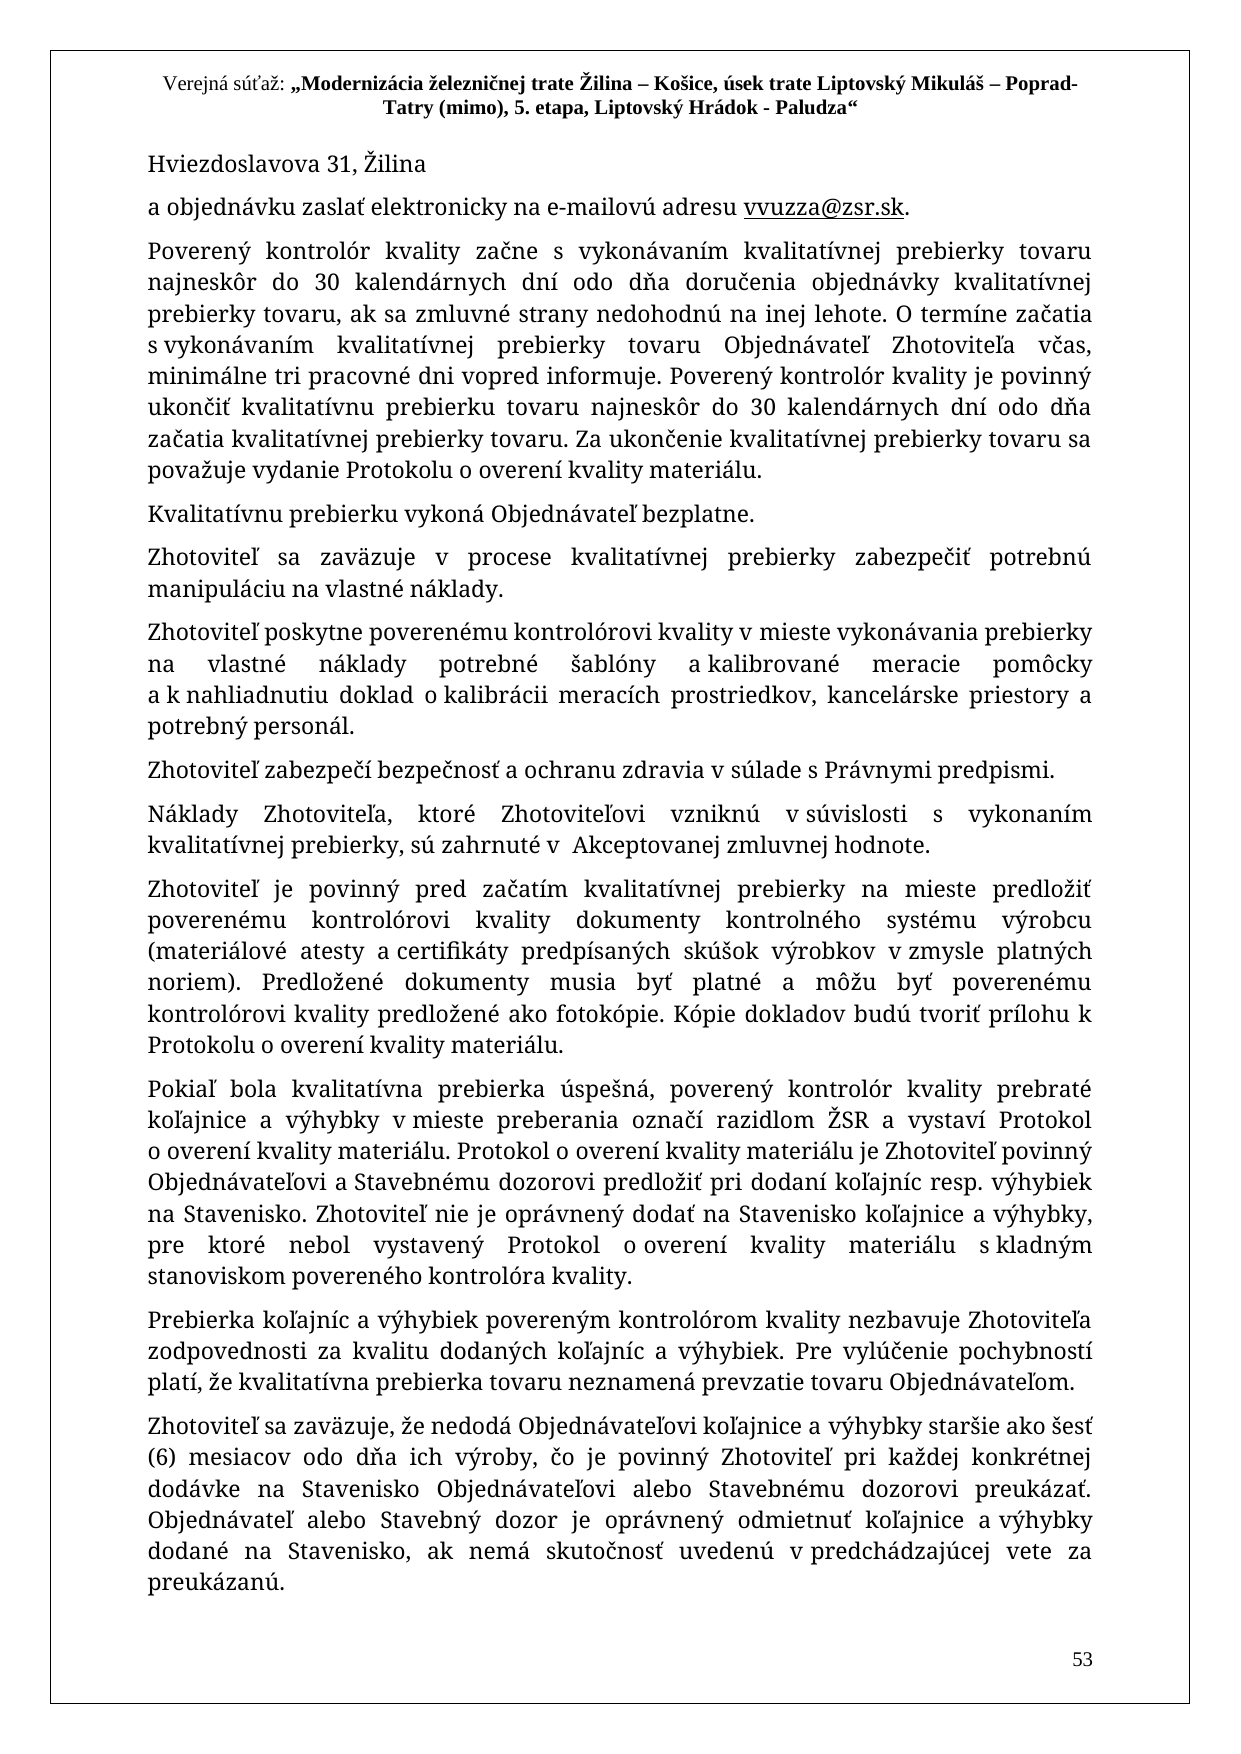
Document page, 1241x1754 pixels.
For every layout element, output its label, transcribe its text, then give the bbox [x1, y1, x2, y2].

text Zhotoviteľ je povinný pred začatím kvalitatívnej prebierky na mieste predložiť poverenému kontrolórovi kvality dokumenty kontrolného systému výrobcu (materiálové atesty a certifikáty predpísaných skúšok výrobkov v zmysle platných noriem). Predložené dokumenty musia byť platné a môžu byť poverenému kontrolórovi kvality predložené ako fotokópie. Kópie dokladov budú tvoriť prílohu k Protokolu o overení kvality materiálu. [147, 872, 1093, 1060]
text Zhotoviteľ sa zaväzuje v procese kvalitatívnej prebierky zabezpečiť potrebnú manipuláciu na vlastné náklady. [147, 541, 1093, 604]
text Prebierka koľajníc a výhybiek povereným kontrolórom kvality nezbavuje Zhotoviteľa zodpovednosti za kvalitu dodaných koľajníc a výhybiek. Pre vylúčenie pochybností platí, že kvalitatívna prebierka tovaru neznamená prevzatie tovaru Objednávateľom. [147, 1304, 1093, 1397]
text Hviezdoslavova 31, Žilina [147, 147, 1093, 179]
text a objednávku zaslať elektronicky na e-mailovú adresu vvuzza@zsr.sk. [147, 191, 1093, 222]
text Náklady Zhotoviteľa, ktoré Zhotoviteľovi vzniknú v súvislosti s vykonaním kvalitatívnej prebierky, sú zahrnuté v Akceptovanej zmluvnej hodnote. [147, 797, 1093, 860]
text Zhotoviteľ poskytne poverenému kontrolórovi kvality v mieste vykonávania prebierky na vlastné náklady potrebné šablóny a kalibrované meracie pomôcky a k nahliadnutiu doklad o kalibrácii meracích prostriedkov, kancelárske priestory a potrebný personál. [147, 616, 1093, 741]
text Kvalitatívnu prebierku vykoná Objednávateľ bezplatne. [147, 497, 1093, 529]
text Poverený kontrolór kvality začne s vykonávaním kvalitatívnej prebierky tovaru najneskôr do 30 kalendárnych dní odo dňa doručenia objednávky kvalitatívnej prebierky tovaru, ak sa zmluvné strany nedohodnú na inej lehote. O termíne začatia s vykonávaním kvalitatívnej prebierky tovaru Objednávateľ Zhotoviteľa včas, minimálne tri pracovné dni vopred informuje. Poverený kontrolór kvality je povinný ukončiť kvalitatívnu prebierku tovaru najneskôr do 30 kalendárnych dní odo dňa začatia kvalitatívnej prebierky tovaru. Za ukončenie kvalitatívnej prebierky tovaru sa považuje vydanie Protokolu o overení kvality materiálu. [147, 235, 1093, 485]
text Pokiaľ bola kvalitatívna prebierka úspešná, poverený kontrolór kvality prebraté koľajnice a výhybky v mieste preberania označí razidlom ŽSR a vystaví Protokol o overení kvality materiálu. Protokol o overení kvality materiálu je Zhotoviteľ povinný Objednávateľovi a Stavebnému dozorovi predložiť pri dodaní koľajníc resp. výhybiek na Stavenisko. Zhotoviteľ nie je oprávnený dodať na Stavenisko koľajnice a výhybky, pre ktoré nebol vystavený Protokol o overení kvality materiálu s kladným stanoviskom povereného kontrolóra kvality. [147, 1072, 1093, 1291]
text Zhotoviteľ zabezpečí bezpečnosť a ochranu zdravia v súlade s Právnymi predpismi. [147, 754, 1093, 785]
text Zhotoviteľ sa zaväzuje, že nedodá Objednávateľovi koľajnice a výhybky staršie ako šesť (6) mesiacov odo dňa ich výroby, čo je povinný Zhotoviteľ pri každej konkrétnej dodávke na Stavenisko Objednávateľovi alebo Stavebnému dozorovi preukázať. Objednávateľ alebo Stavebný dozor je oprávnený odmietnuť koľajnice a výhybky dodané na Stavenisko, ak nemá skutočnosť uvedenú v predchádzajúcej vete za preukázanú. [147, 1410, 1093, 1597]
